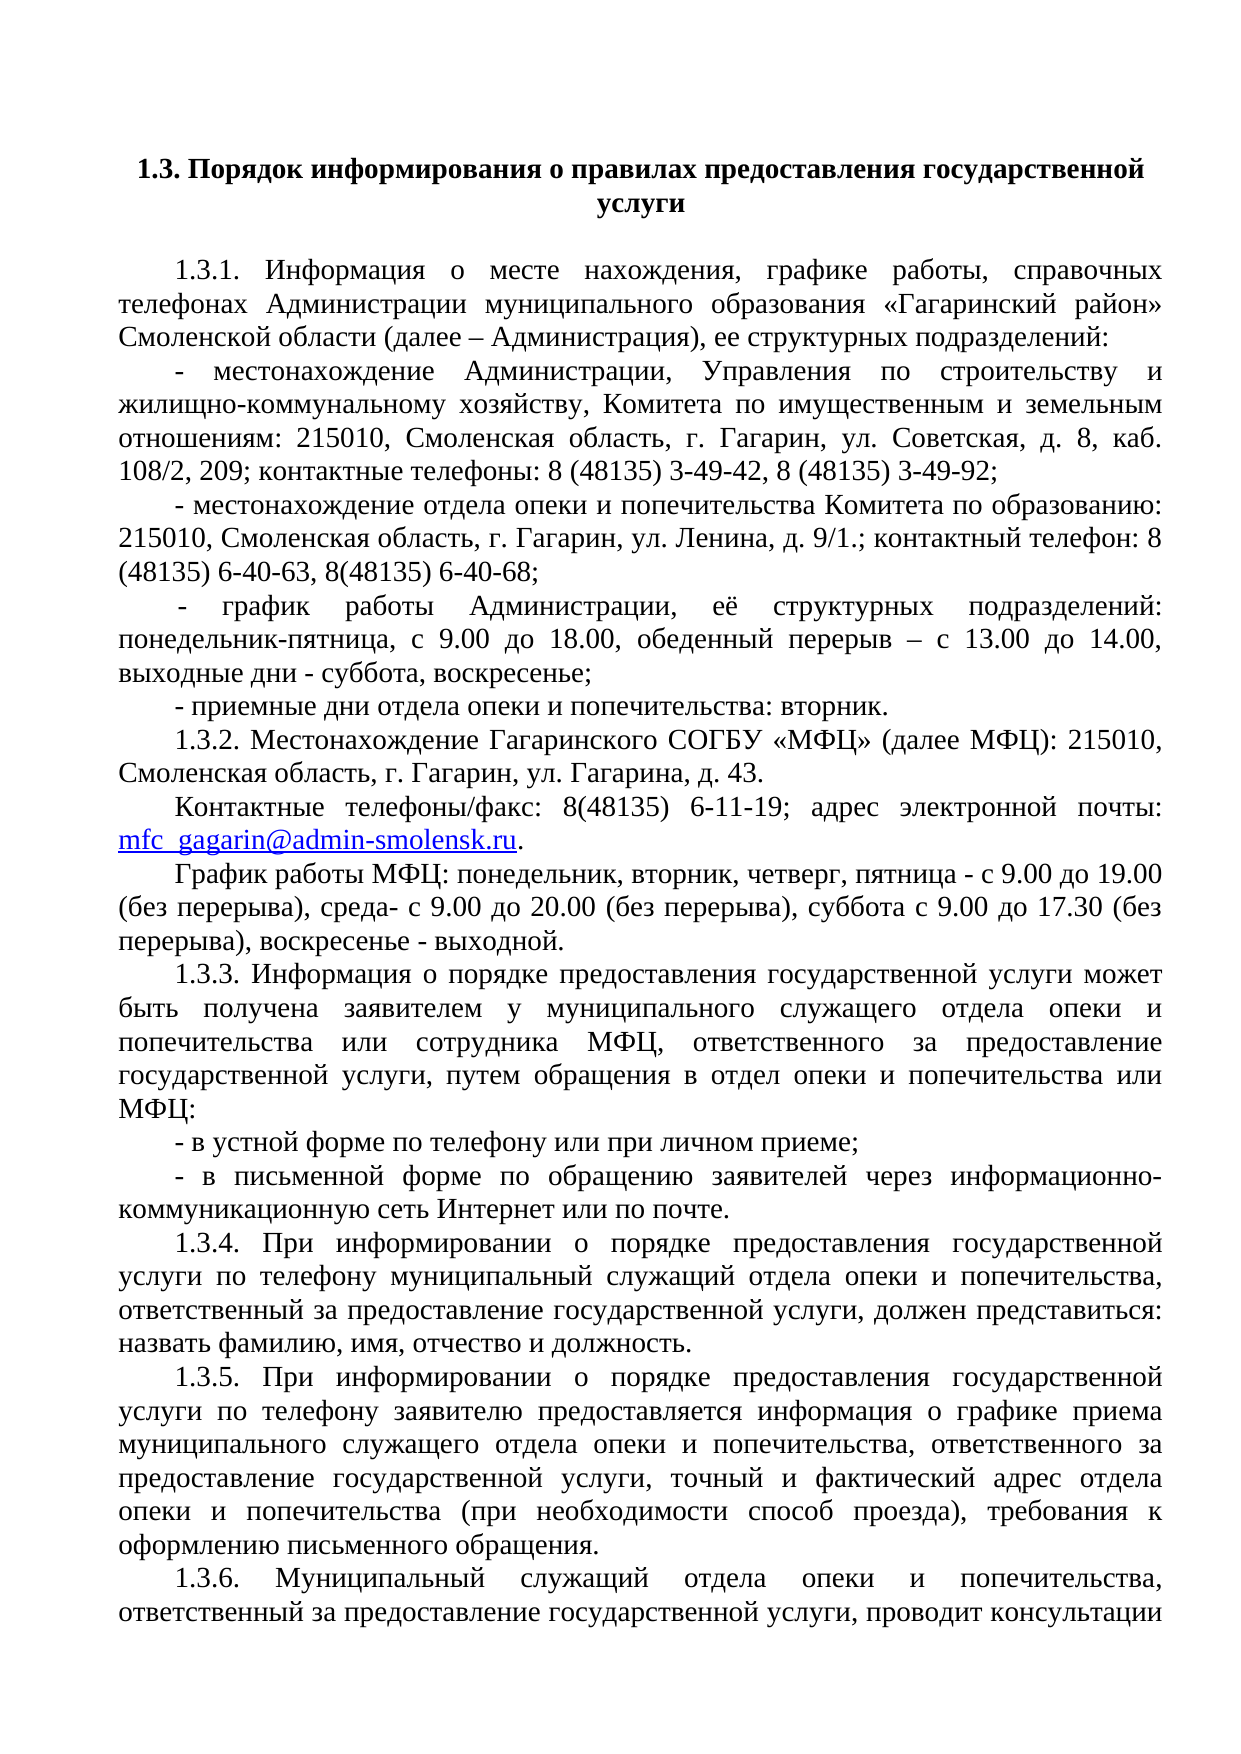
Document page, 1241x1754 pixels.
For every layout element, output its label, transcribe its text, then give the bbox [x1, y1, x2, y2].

text 1.3.3. Информация о порядке предоставления государственной услуги может быть получена заявителем у муниципального служащего отдела опеки и попечительства или сотрудника МФЦ, ответственного за предоставление государственной услуги, путем обращения в отдел опеки и попечительства или МФЦ: [118, 957, 1163, 1124]
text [118, 1560, 1163, 1627]
text - график работы Администрации, её структурных подразделений: понедельник-пятница, с 9.00 до 18.00, обеденный перерыв – с 13.00 до 14.00, выходные дни - суббота, воскресенье; [118, 588, 1163, 688]
text Контактные телефоны/факс: 8(48135) 6-11-19; адрес электронной почты: mfc_gagarin@admin-smolensk.ru. [118, 789, 1163, 856]
text 1.3.1. Информация о месте нахождения, графике работы, справочных телефонах Администрации муниципального образования «Гагаринский район» Смоленской области (далее – Администрация), ее структурных подразделений: [118, 252, 1163, 353]
text 1.3. Порядок информирования о правилах предоставления государственной услуги [118, 152, 1163, 219]
text 1.3.5. При информировании о порядке предоставления государственной услуги по телефону заявителю предоставляется информация о графике приема муниципального служащего отдела опеки и попечительства, ответственного за предоставление государственной услуги, точный и фактический адрес отдела опеки и попечительства (при необходимости способ проезда), требования к оформлению письменного обращения. [118, 1359, 1163, 1560]
text - местонахождение Администрации, Управления по строительству и жилищно-коммунальному хозяйству, Комитета по имущественным и земельным отношениям: 215010, Смоленская область, г. Гагарин, ул. Советская, д. 8, каб. 108/2, 209; контактные телефоны: 8 (48135) 3-49-42, 8 (48135) 3-49-92; [118, 353, 1163, 487]
text 1.3.2. Местонахождение Гагаринского СОГБУ «МФЦ» (далее МФЦ): 215010, Смоленская область, г. Гагарин, ул. Гагарина, д. 43. [118, 722, 1163, 789]
text - в письменной форме по обращению заявителей через информационно-коммуникационную сеть Интернет или по почте. [118, 1158, 1163, 1225]
text - приемные дни отдела опеки и попечительства: вторник. [118, 688, 1163, 722]
text График работы МФЦ: понедельник, вторник, четверг, пятница - с 9.00 до 19.00 (без перерыва), среда- с 9.00 до 20.00 (без перерыва), суббота с 9.00 до 17.30 (без перерыва), воскресенье - выходной. [118, 856, 1163, 957]
text - местонахождение отдела опеки и попечительства Комитета по образованию: 215010, Смоленская область, г. Гагарин, ул. Ленина, д. 9/1.; контактный телефон: 8 (48135) 6-40-63, 8(48135) 6-40-68; [118, 487, 1163, 588]
text - в устной форме по телефону или при личном приеме; [118, 1124, 1163, 1158]
text 1.3.4. При информировании о порядке предоставления государственной услуги по телефону муниципальный служащий отдела опеки и попечительства, ответственный за предоставление государственной услуги, должен представиться: назвать фамилию, имя, отчество и должность. [118, 1225, 1163, 1359]
